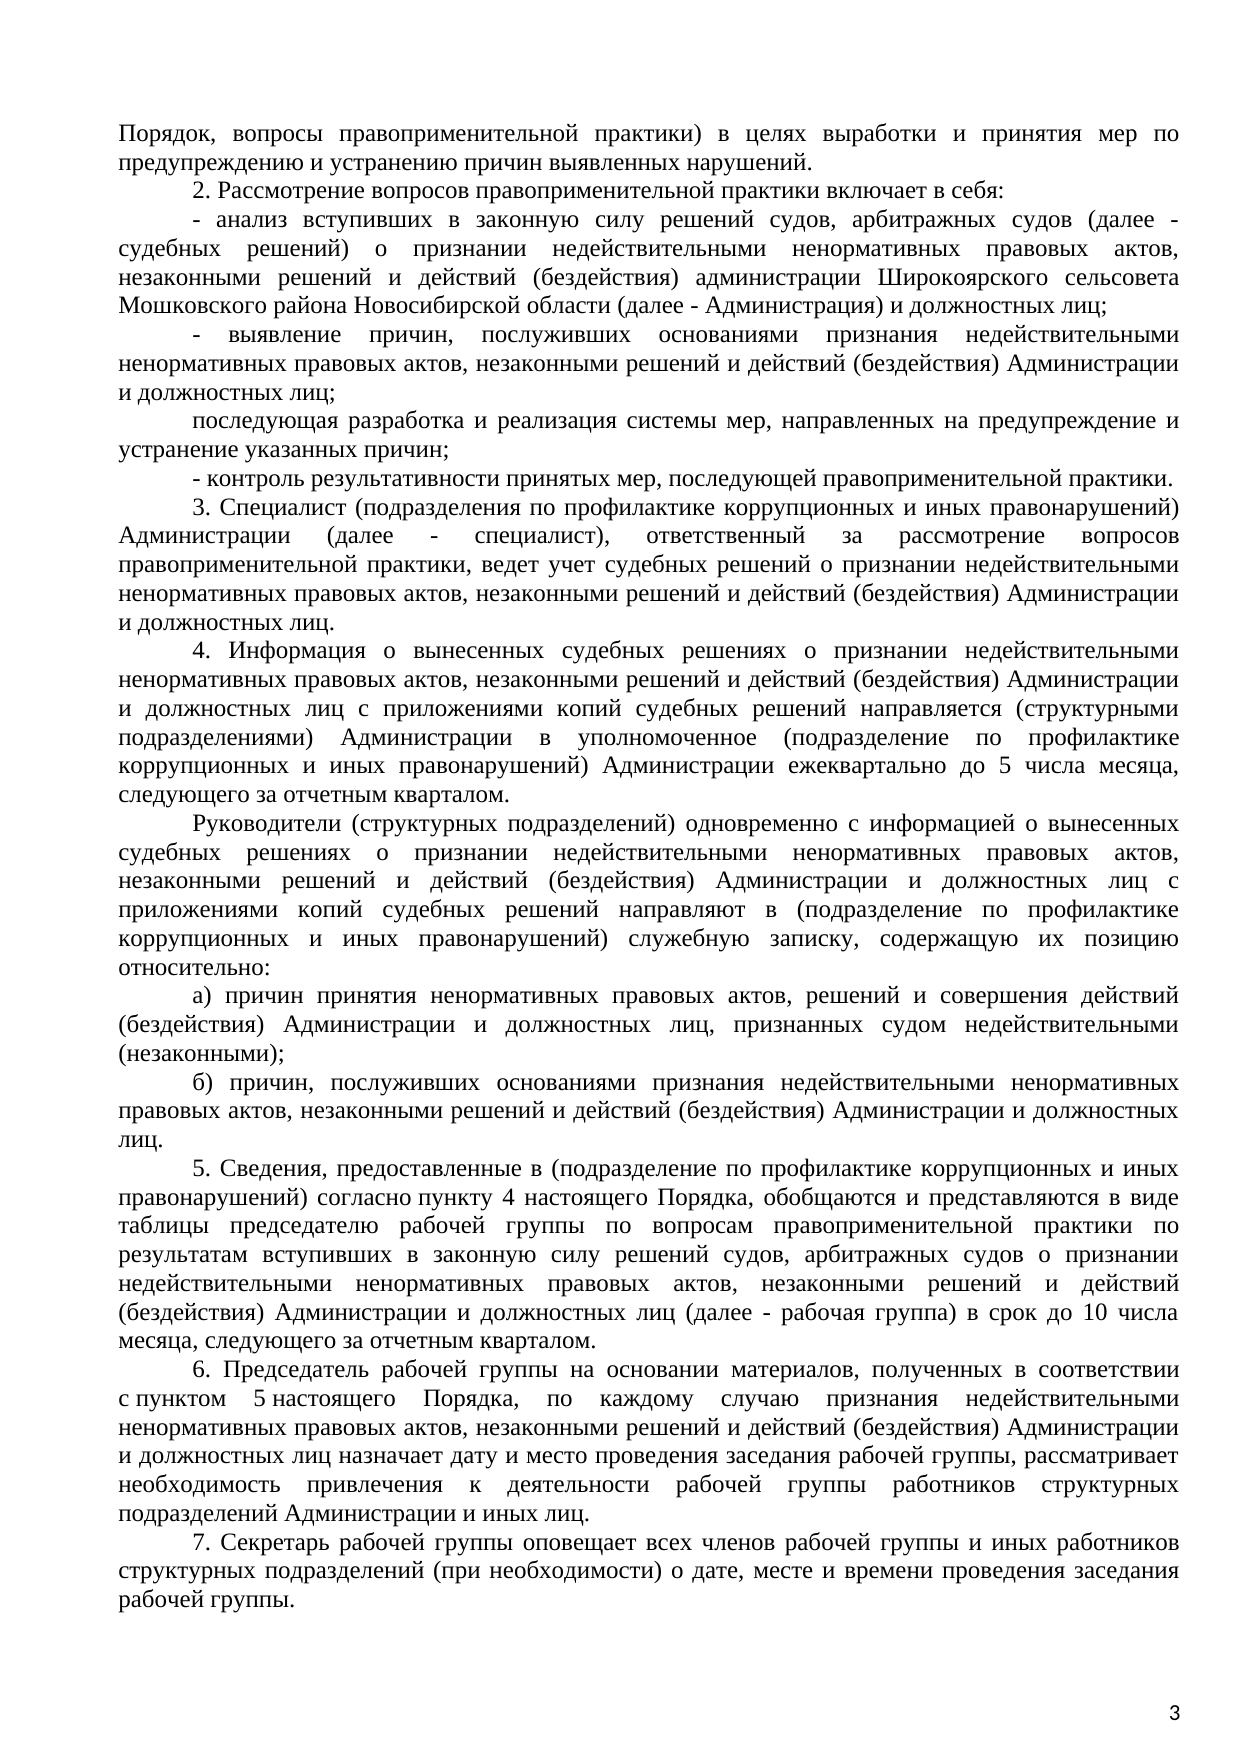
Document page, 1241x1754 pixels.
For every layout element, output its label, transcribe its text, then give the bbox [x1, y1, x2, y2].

text 2. Рассмотрение вопросов правоприменительной практики включает в себя: [118, 176, 1180, 204]
text - контроль результативности принятых мер, последующей правоприменительной практики. [118, 463, 1180, 492]
text 4. Информация о вынесенных судебных решениях о признании недействительными ненормативных правовых актов, незаконными решений и действий (бездействия) Администрации и должностных лиц с приложениями копий судебных решений направляется (структурными подразделениями) Администрации в уполномоченное (подразделение по профилактике коррупционных и иных правонарушений) Администрации ежеквартально до 5 числа месяца, следующего за отчетным кварталом. [118, 636, 1180, 808]
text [118, 118, 1180, 176]
text 6. Председатель рабочей группы на основании материалов, полученных в соответствии с пунктом 5 настоящего Порядка, по каждому случаю признания недействительными ненормативных правовых актов, незаконными решений и действий (бездействия) Администрации и должностных лиц назначает дату и место проведения заседания рабочей группы, рассматривает необходимость привлечения к деятельности рабочей группы работников структурных подразделений Администрации и иных лиц. [118, 1354, 1180, 1527]
text Руководители (структурных подразделений) одновременно с информацией о вынесенных судебных решениях о признании недействительными ненормативных правовых актов, незаконными решений и действий (бездействия) Администрации и должностных лиц с приложениями копий судебных решений направляют в (подразделение по профилактике коррупционных и иных правонарушений) служебную записку, содержащую их позицию относительно: [118, 808, 1180, 981]
text последующая разработка и реализация системы мер, направленных на предупреждение и устранение указанных причин; [118, 406, 1180, 463]
text - анализ вступивших в законную силу решений судов, арбитражных судов (далее - судебных решений) о признании недействительными ненормативных правовых актов, незаконными решений и действий (бездействия) администрации Широкоярского сельсовета Мошковского района Новосибирской области (далее - Администрация) и должностных лиц; [118, 204, 1180, 319]
text 5. Сведения, предоставленные в (подразделение по профилактике коррупционных и иных правонарушений) согласно пункту 4 настоящего Порядка, обобщаются и представляются в виде таблицы председателю рабочей группы по вопросам правоприменительной практики по результатам вступивших в законную силу решений судов, арбитражных судов о признании недействительными ненормативных правовых актов, незаконными решений и действий (бездействия) Администрации и должностных лиц (далее - рабочая группа) в срок до 10 числа месяца, следующего за отчетным кварталом. [118, 1153, 1180, 1354]
text б) причин, послуживших основаниями признания недействительными ненормативных правовых актов, незаконными решений и действий (бездействия) Администрации и должностных лиц. [118, 1067, 1180, 1153]
text 7. Секретарь рабочей группы оповещает всех членов рабочей группы и иных работников структурных подразделений (при необходимости) о дате, месте и времени проведения заседания рабочей группы. [118, 1527, 1180, 1613]
text а) причин принятия ненормативных правовых актов, решений и совершения действий (бездействия) Администрации и должностных лиц, признанных судом недействительными (незаконными); [118, 981, 1180, 1067]
text - выявление причин, послуживших основаниями признания недействительными ненормативных правовых актов, незаконными решений и действий (бездействия) Администрации и должностных лиц; [118, 319, 1180, 406]
text 3. Специалист (подразделения по профилактике коррупционных и иных правонарушений) Администрации (далее - специалист), ответственный за рассмотрение вопросов правоприменительной практики, ведет учет судебных решений о признании недействительными ненормативных правовых актов, незаконными решений и действий (бездействия) Администрации и должностных лиц. [118, 492, 1180, 636]
